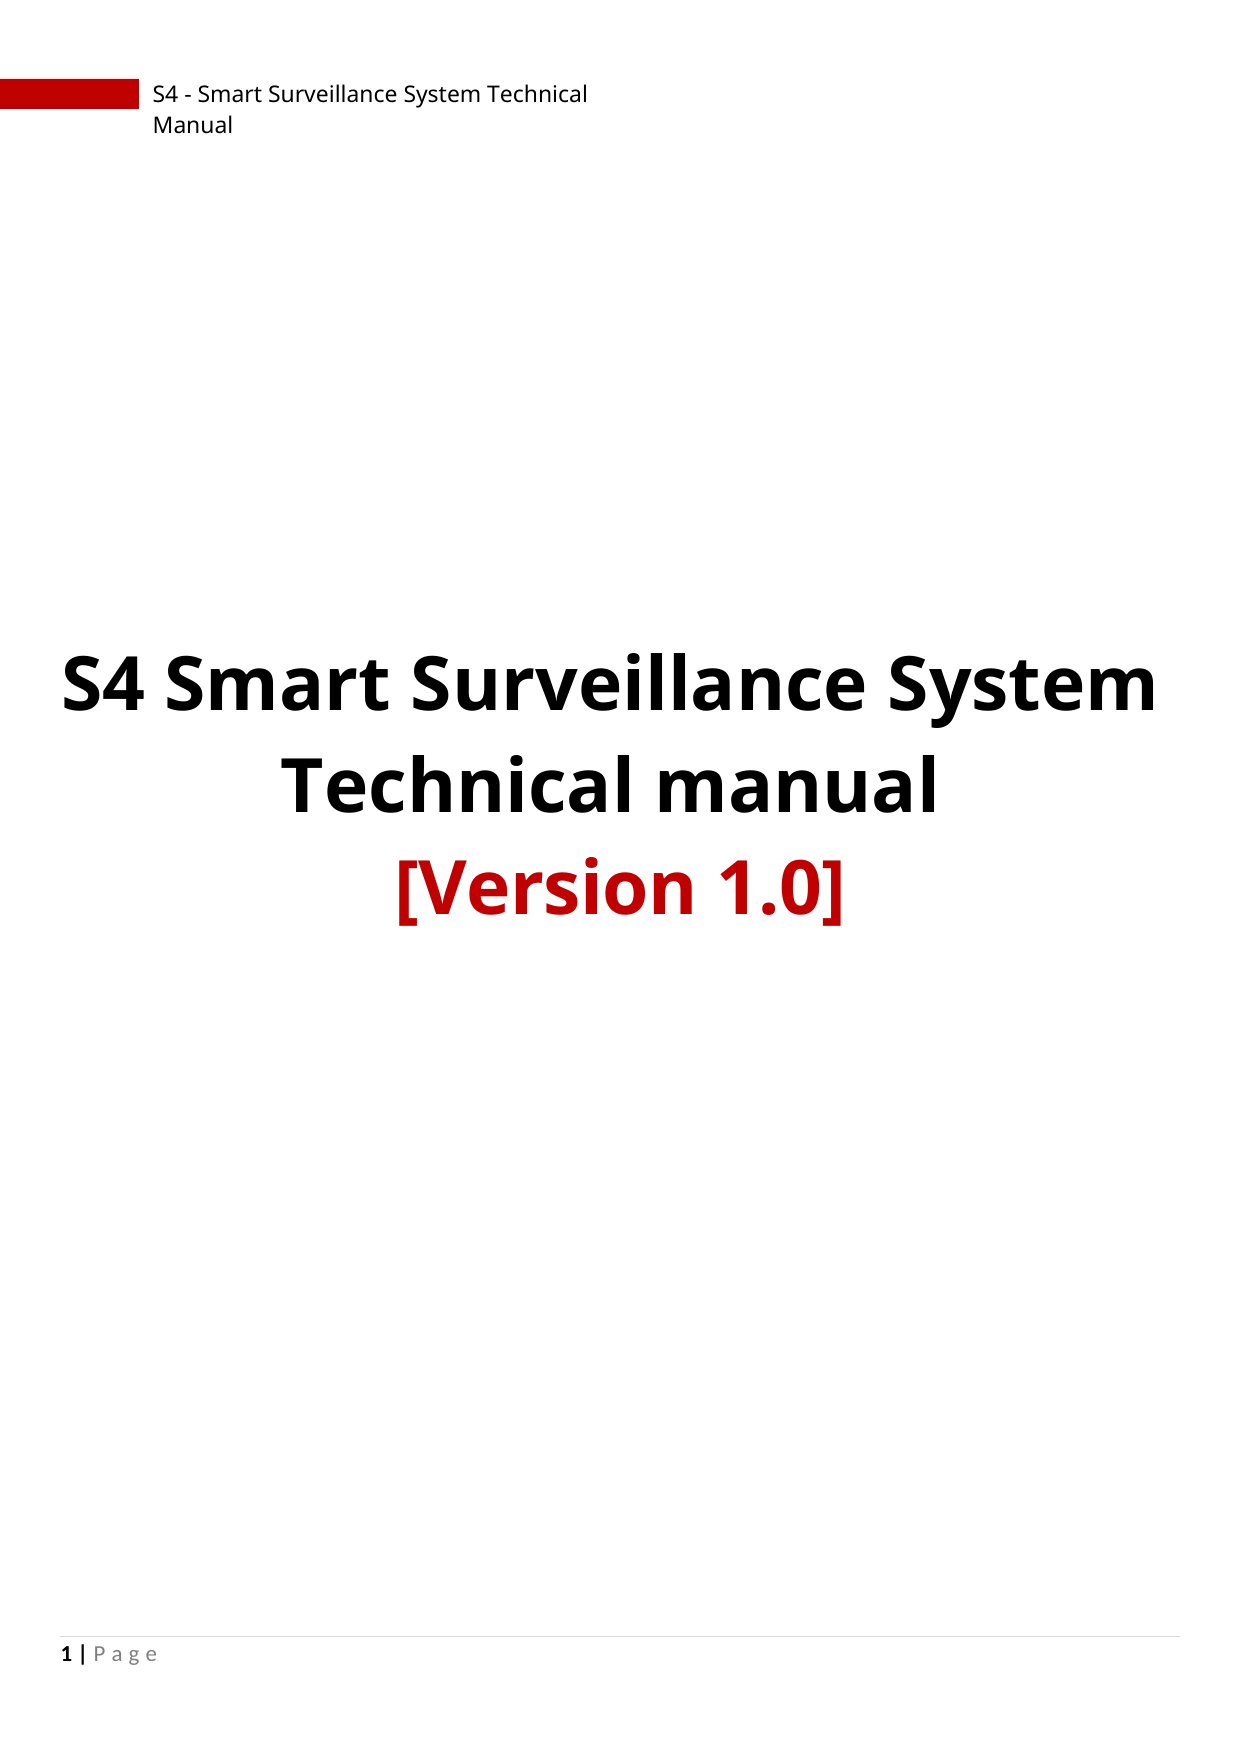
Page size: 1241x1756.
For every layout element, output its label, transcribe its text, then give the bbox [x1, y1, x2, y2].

text S4 Smart Surveillance System Technical manual [Version 1.0] [60, 630, 1180, 961]
